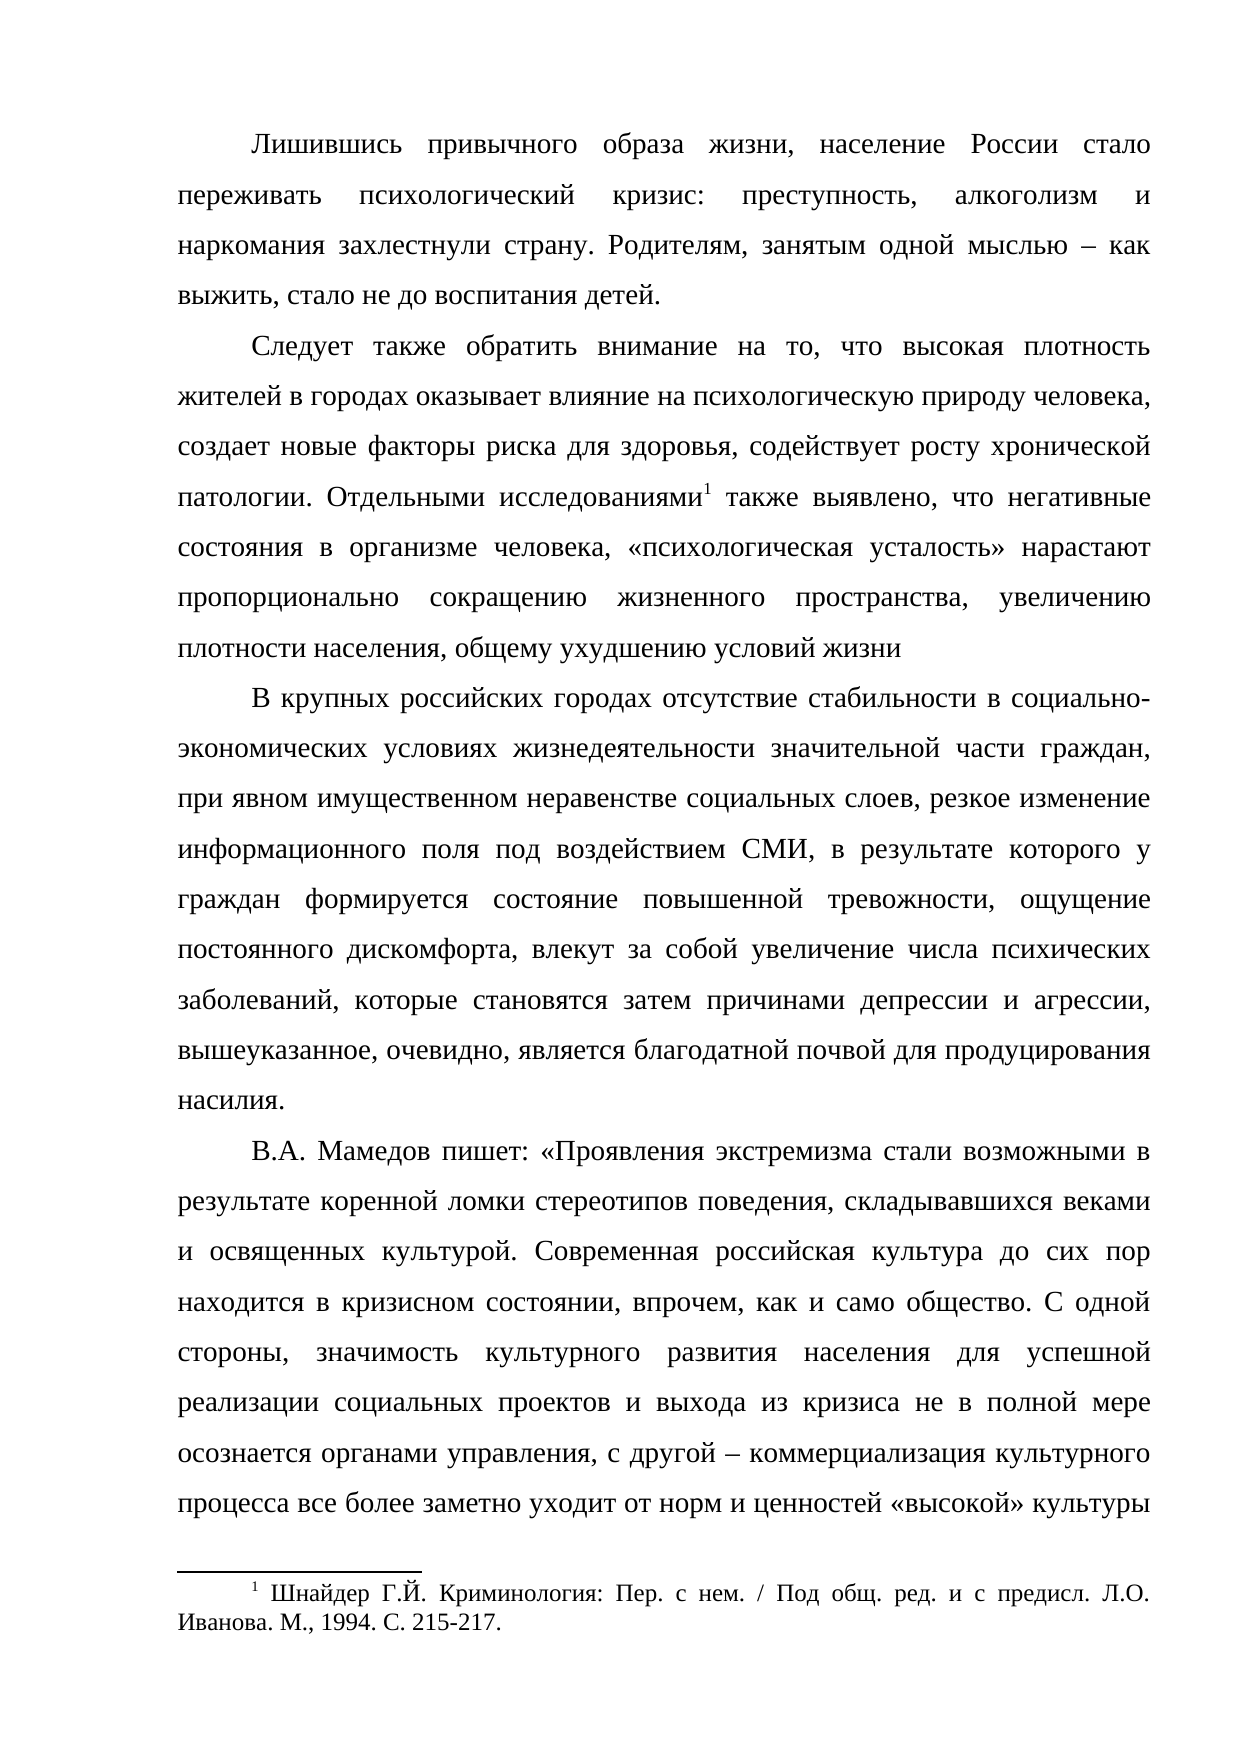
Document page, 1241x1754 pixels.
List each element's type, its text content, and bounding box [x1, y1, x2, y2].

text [177, 1133, 1152, 1518]
text Лишившись привычного образа жизни, население России стало переживать психологический кризис: преступность, алкоголизм и наркомания захлестнули страну. Родителям, занятым одной мыслью – как выжить, стало не до воспитания детей. [177, 127, 1152, 311]
text В крупных российских городах отсутствие стабильности в социально-экономических условиях жизнедеятельности значительной части граждан, при явном имущественном неравенстве социальных слоев, резкое изменение информационного поля под воздействием СМИ, в результате которого у граждан формируется состояние повышенной тревожности, ощущение постоянного дискомфорта, влекут за собой увеличение числа психических заболеваний, которые становятся затем причинами депрессии и агрессии, вышеуказанное, очевидно, является благодатной почвой для продуцирования насилия. [177, 680, 1152, 1116]
text Следует также обратить внимание на то, что высокая плотность жителей в городах оказывает влияние на психологическую природу человека, создает новые факторы риска для здоровья, содействует росту хронической патологии. Отдельными исследованиями также выявлено, что негативные состояния в организме человека, «психологическая усталость» нарастают пропорционально сокращению жизненного пространства, увеличению плотности населения, общему ухудшению условий жизни [177, 328, 1152, 663]
